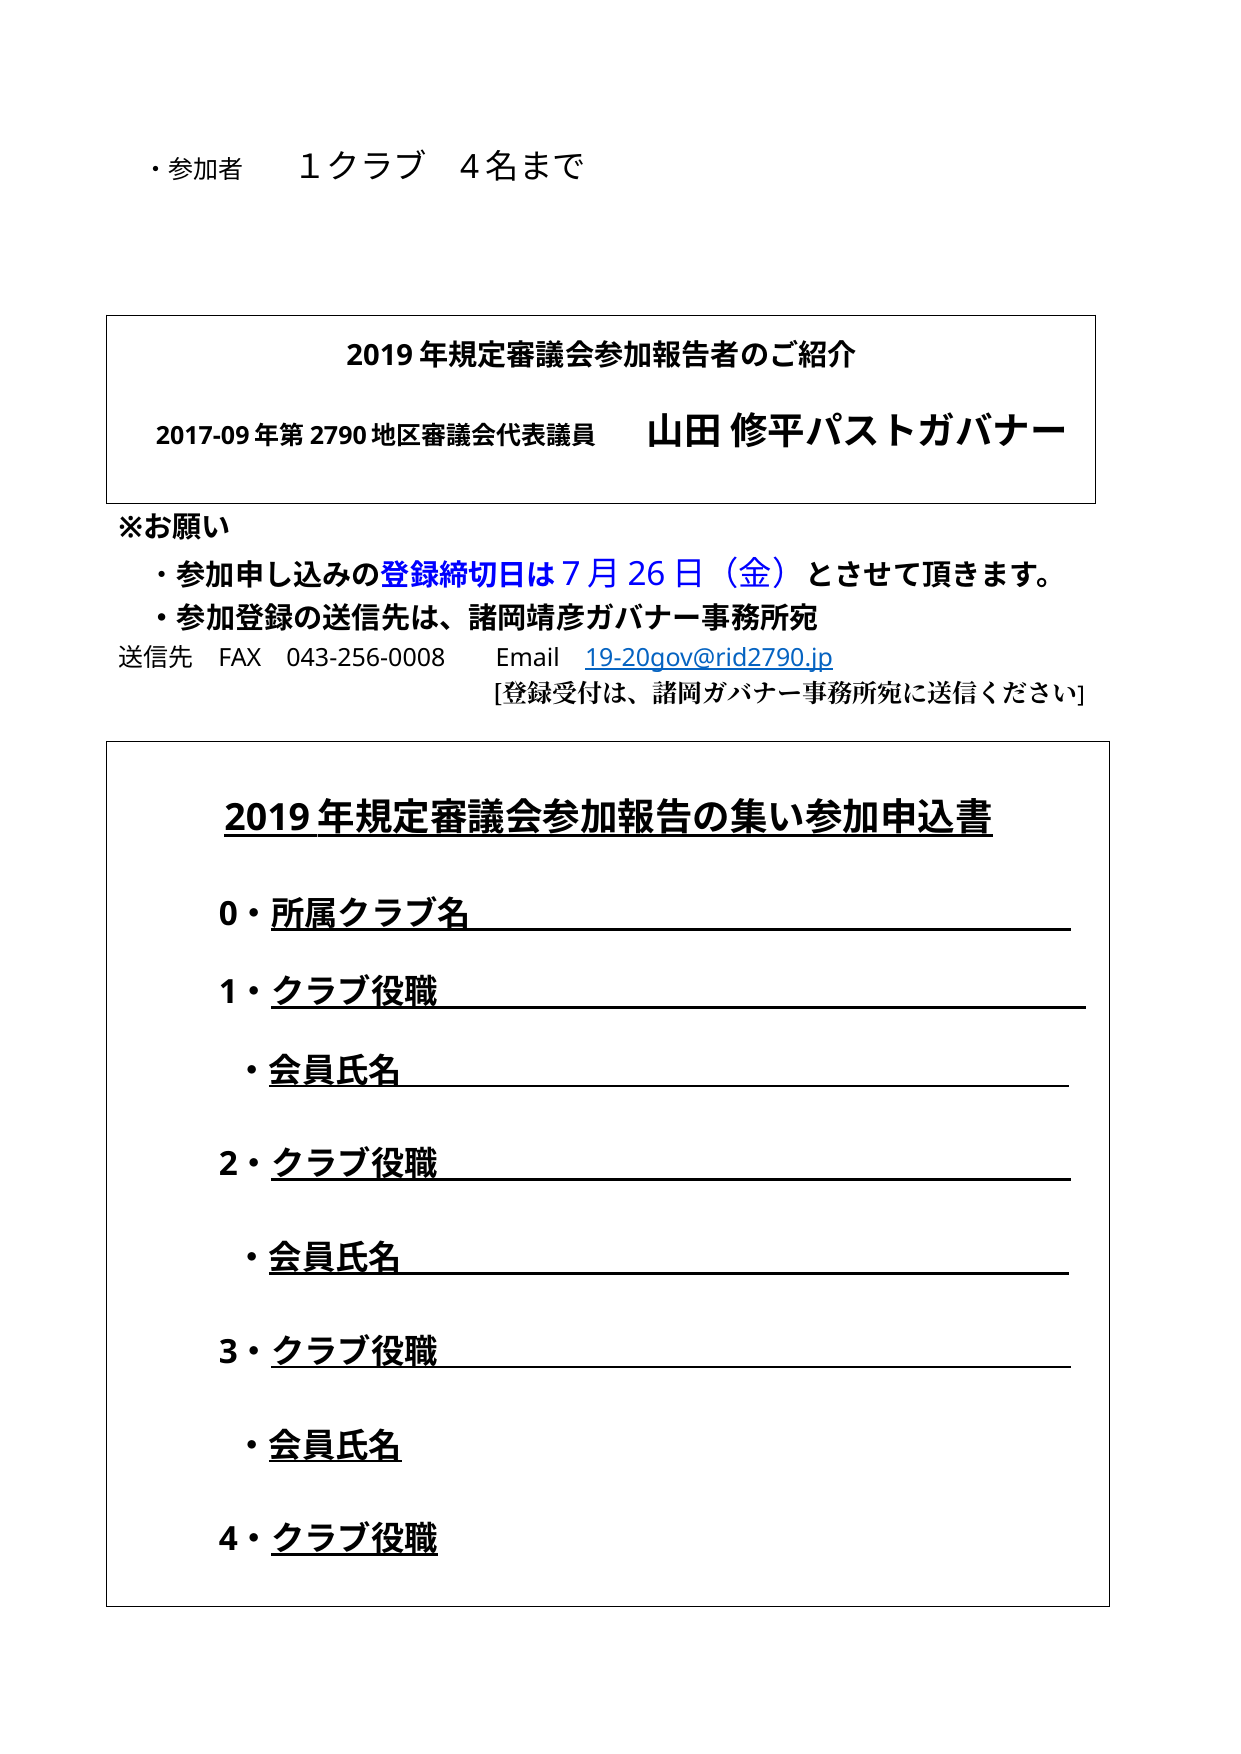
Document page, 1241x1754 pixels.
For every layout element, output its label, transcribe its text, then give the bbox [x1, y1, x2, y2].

table_header 2019年規定審議会参加報告者のご紹介 2017-09年第2790地区審議会代表議員 山田 修平パストガバナー [107, 316, 1095, 503]
text ・参加登録の送信先は、諸岡靖彦ガバナー事務所宛 [118, 595, 1122, 637]
text ・参加申し込みの登録締切日は7月26日（金）とさせて頂きます。 [118, 546, 1122, 595]
text [登録受付は、諸岡ガバナー事務所宛に送信ください] [118, 673, 1122, 709]
text ・参加者 １クラブ 4名まで [118, 127, 1122, 202]
text ※お願い [118, 504, 1122, 546]
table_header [107, 742, 1109, 1606]
text 送信先 FAX 043-256-0008 Email 19-20gov@rid2790.jp [118, 637, 1122, 673]
